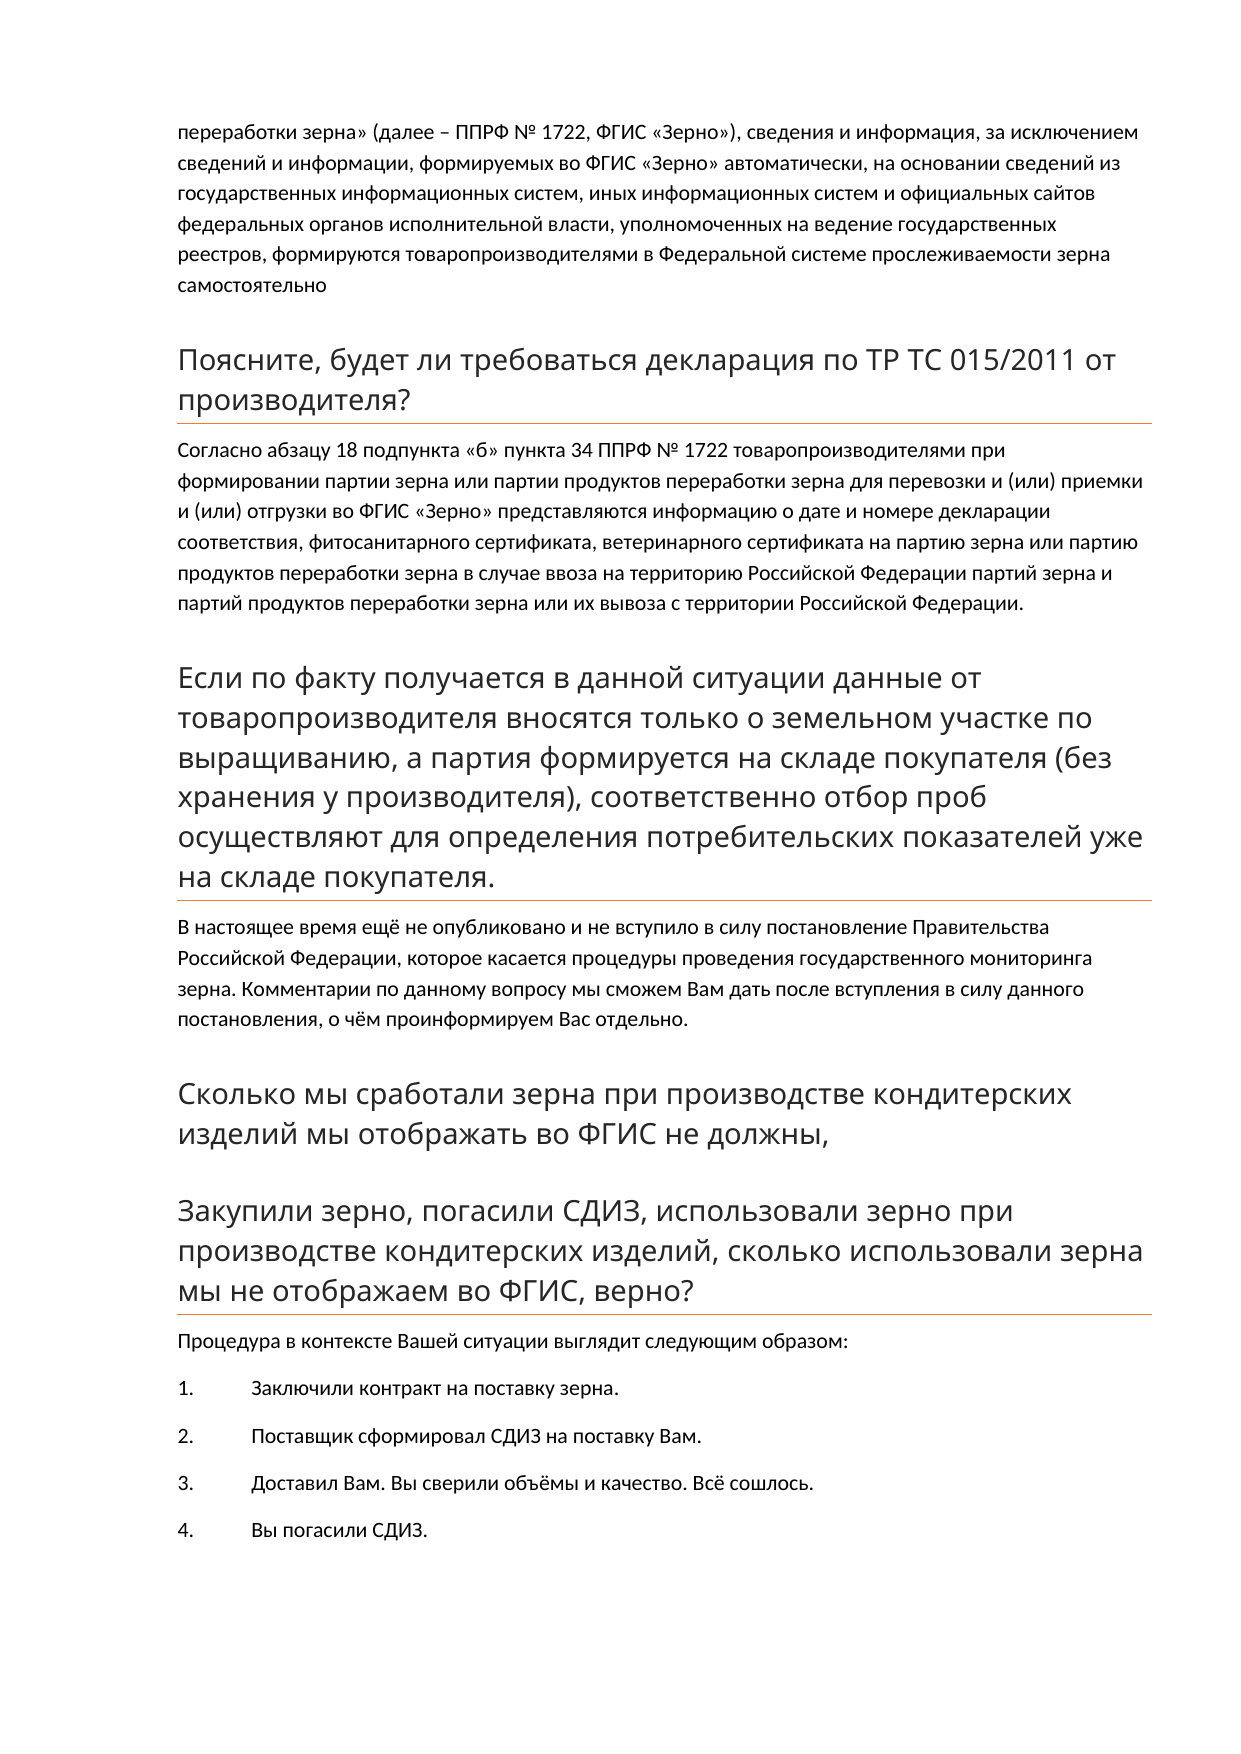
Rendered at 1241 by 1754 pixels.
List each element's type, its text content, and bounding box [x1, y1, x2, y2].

subtitle Закупили зерно, погасили СДИЗ, использовали зерно при производстве кондитерских изделий, сколько использовали зерна мы не отображаем во ФГИС, верно? [177, 1190, 1152, 1314]
subtitle Сколько мы сработали зерна при производстве кондитерских изделий мы отображать во ФГИС не должны, [177, 1073, 1152, 1153]
text 2. Поставщик сформировал СДИЗ на поставку Вам. [177, 1422, 1152, 1448]
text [177, 118, 1152, 298]
text Процедура в контексте Вашей ситуации выглядит следующим образом: [177, 1327, 1152, 1354]
text 1. Заключили контракт на поставку зерна. [177, 1374, 1152, 1401]
text 4. Вы погасили СДИЗ. [177, 1516, 1152, 1543]
text 3. Доставил Вам. Вы сверили объёмы и качество. Всё сошлось. [177, 1469, 1152, 1496]
subtitle Поясните, будет ли требоваться декларация по ТР ТС 015/2011 от производителя? [177, 339, 1152, 423]
text В настоящее время ещё не опубликовано и не вступило в силу постановление Правительства Российской Федерации, которое касается процедуры проведения государственного мониторинга зерна. Комментарии по данному вопросу мы сможем Вам дать после вступления в силу данного постановления, о чём проинформируем Вас отдельно. [177, 913, 1152, 1032]
subtitle Если по факту получается в данной ситуации данные от товаропроизводителя вносятся только о земельном участке по выращиванию, а партия формируется на складе покупателя (без хранения у производителя), соответственно отбор проб осуществляют для определения потребительских показателей уже на складе покупателя. [177, 658, 1152, 900]
text Согласно абзацу 18 подпункта «б» пункта 34 ППРФ № 1722 товаропроизводителями при формировании партии зерна или партии продуктов переработки зерна для перевозки и (или) приемки и (или) отгрузки во ФГИС «Зерно» представляются информацию о дате и номере декларации соответствия, фитосанитарного сертификата, ветеринарного сертификата на партию зерна или партию продуктов переработки зерна в случае ввоза на территорию Российской Федерации партий зерна и партий продуктов переработки зерна или их вывоза с территории Российской Федерации. [177, 436, 1152, 616]
